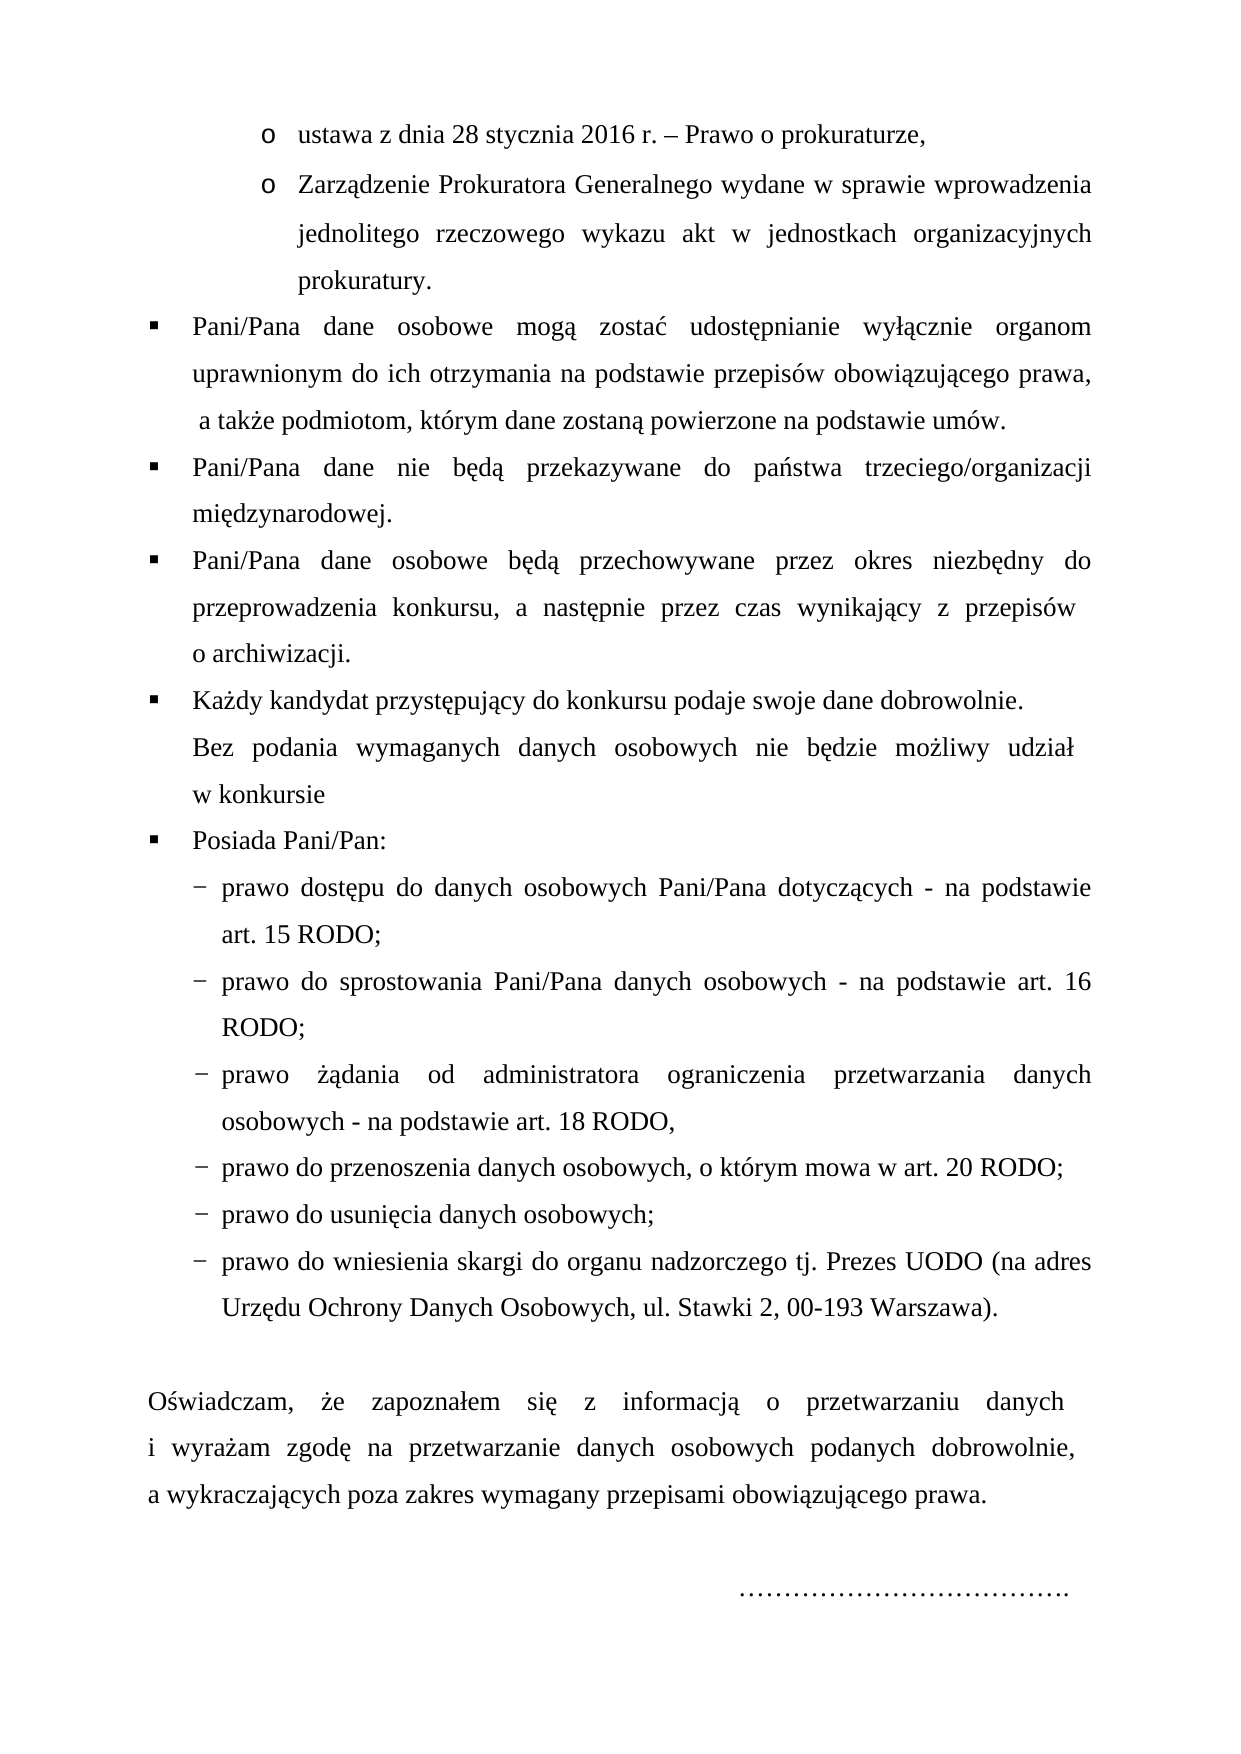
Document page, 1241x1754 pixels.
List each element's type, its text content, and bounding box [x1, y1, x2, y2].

list prawo dostępu do danych osobowych Pani/Pana dotyczących - na podstawie art. 15 RODO; [192, 871, 1093, 949]
text Oświadczam, że zapoznałem się z informacją o przetwarzaniu danych i wyrażam zgodę na przetwarzanie danych osobowych podanych dobrowolnie, a wykraczających poza zakres wymagany przepisami obowiązującego prawa. [148, 1384, 1093, 1509]
list Każdy kandydat przystępujący do konkursu podaje swoje dane dobrowolnie. [148, 684, 1093, 715]
list ustawa z dnia 28 stycznia 2016 r. – Prawo o prokuraturze, [260, 118, 1093, 152]
list Pani/Pana dane nie będą przekazywane do państwa trzeciego/organizacji międzynarodowej. [148, 451, 1093, 528]
list prawo do wniesienia skargi do organu nadzorczego tj. Prezes UODO (na adres Urzędu Ochrony Danych Osobowych, ul. Stawki 2, 00-193 Warszawa). [192, 1244, 1093, 1322]
text ………………………………. [738, 1571, 1093, 1602]
list Bez podania wymaganych danych osobowych nie będzie możliwy udział w konkursie [192, 731, 1093, 809]
list prawo do usunięcia danych osobowych; [192, 1198, 1093, 1229]
list prawo do przenoszenia danych osobowych, o którym mowa w art. 20 RODO; [192, 1151, 1093, 1182]
list prawo żądania od administratora ograniczenia przetwarzania danych osobowych - na podstawie art. 18 RODO, [192, 1058, 1093, 1136]
list Pani/Pana dane osobowe mogą zostać udostępnianie wyłącznie organom uprawnionym do ich otrzymania na podstawie przepisów obowiązującego prawa, a także podmiotom, którym dane zostaną powierzone na podstawie umów. [148, 311, 1093, 435]
list Posiada Pani/Pan: [148, 824, 1093, 856]
list prawo do sprostowania Pani/Pana danych osobowych - na podstawie art. 16 RODO; [192, 964, 1093, 1042]
list Zarządzenie Prokuratora Generalnego wydane w sprawie wprowadzenia jednolitego rzeczowego wykazu akt w jednostkach organizacyjnych prokuratury. [260, 168, 1093, 295]
list Pani/Pana dane osobowe będą przechowywane przez okres niezbędny do przeprowadzenia konkursu, a następnie przez czas wynikający z przepisów o archiwizacji. [148, 544, 1093, 669]
